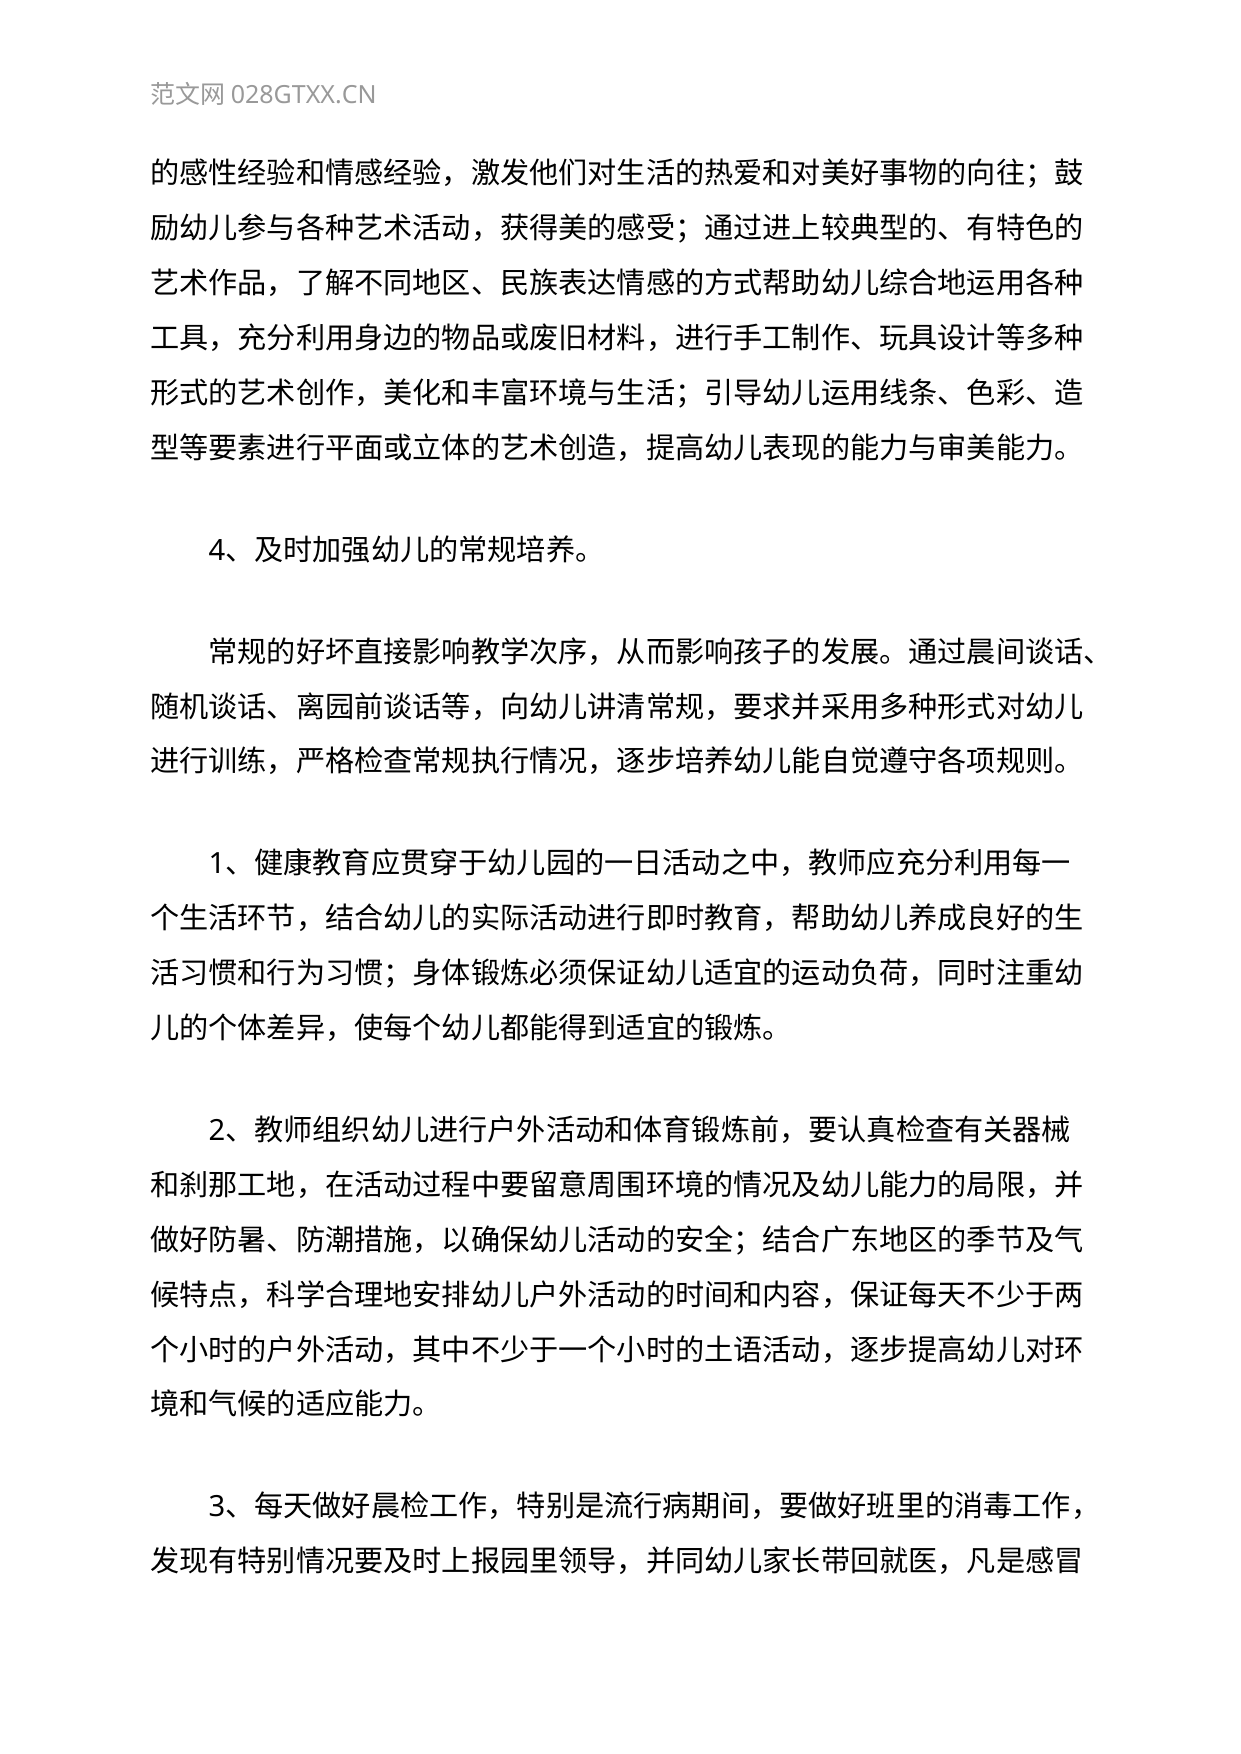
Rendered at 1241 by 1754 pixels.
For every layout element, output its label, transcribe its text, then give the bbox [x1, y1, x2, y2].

text 常规的好坏直接影响教学次序，从而影响孩子的发展。通过晨间谈话、随机谈话、离园前谈话等，向幼儿讲清常规，要求并采用多种形式对幼儿进行训练，严格检查常规执行情况，逐步培养幼儿能自觉遵守各项规则。 [150, 628, 1090, 780]
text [150, 1483, 1090, 1580]
text 4、及时加强幼儿的常规培养。 [150, 526, 1090, 569]
text 2、教师组织幼儿进行户外活动和体育锻炼前，要认真检查有关器械和刹那工地，在活动过程中要留意周围环境的情况及幼儿能力的局限，并做好防暑、防潮措施，以确保幼儿活动的安全；结合广东地区的季节及气候特点，科学合理地安排幼儿户外活动的时间和内容，保证每天不少于两个小时的户外活动，其中不少于一个小时的土语活动，逐步提高幼儿对环境和气候的适应能力。 [150, 1106, 1090, 1423]
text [150, 150, 1090, 467]
text 1、健康教育应贯穿于幼儿园的一日活动之中，教师应充分利用每一个生活环节，结合幼儿的实际活动进行即时教育，帮助幼儿养成良好的生活习惯和行为习惯；身体锻炼必须保证幼儿适宜的运动负荷，同时注重幼儿的个体差异，使每个幼儿都能得到适宜的锻炼。 [150, 840, 1090, 1047]
